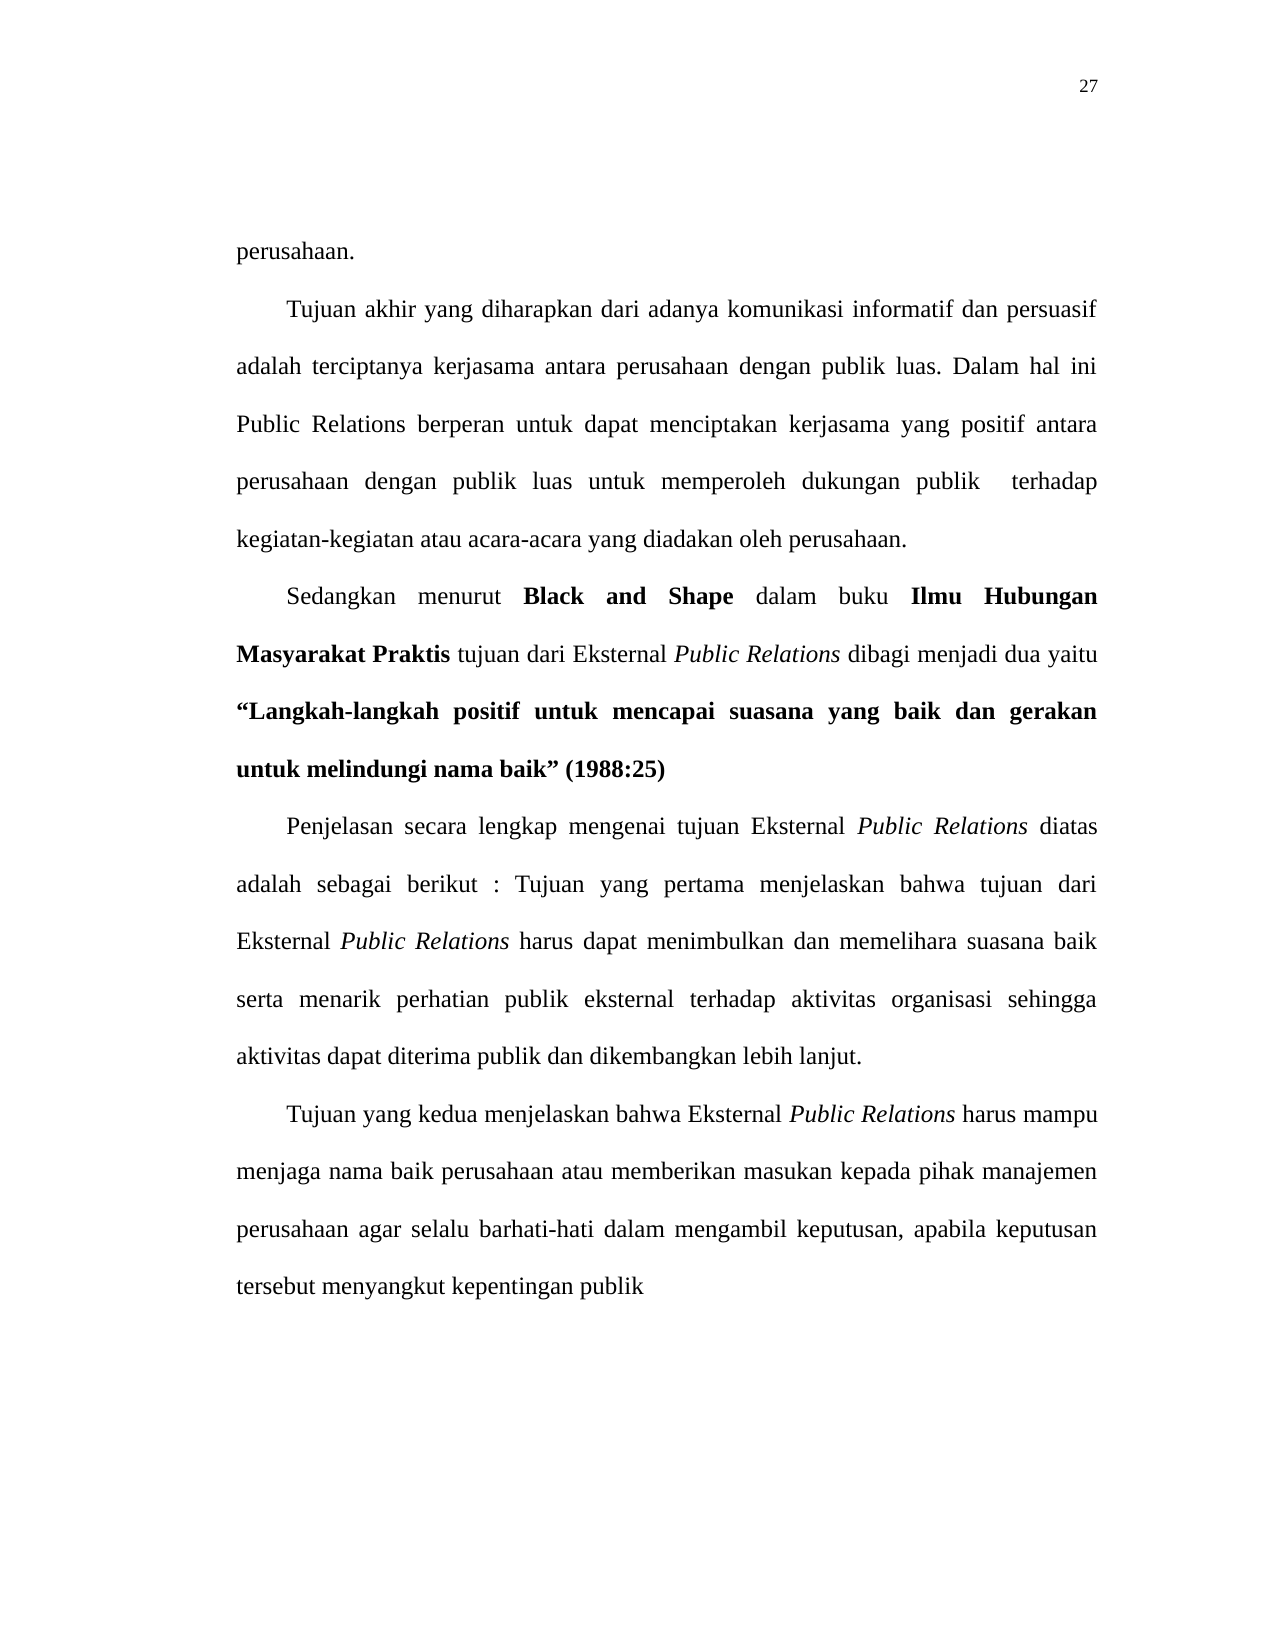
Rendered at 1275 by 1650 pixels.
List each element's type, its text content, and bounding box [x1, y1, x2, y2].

text Tujuan yang kedua menjelaskan bahwa Eksternal Public Relations harus mampu menjaga nama baik perusahaan atau memberikan masukan kepada pihak manajemen perusahaan agar selalu barhati-hati dalam mengambil keputusan, apabila keputusan tersebut menyangkut kepentingan publik [236, 1099, 1098, 1300]
text Sedangkan menurut Black and Shape dalam buku Ilmu Hubungan Masyarakat Praktis tujuan dari Eksternal Public Relations dibagi menjadi dua yaitu “Langkah-langkah positif untuk mencapai suasana yang baik dan gerakan untuk melindungi nama baik” (1988:25) [236, 581, 1098, 782]
text Tujuan akhir yang diharapkan dari adanya komunikasi informatif dan persuasif adalah terciptanya kerjasama antara perusahaan dengan publik luas. Dalam hal ini Public Relations berperan untuk dapat menciptakan kerjasama yang positif antara perusahaan dengan publik luas untuk memperoleh dukungan publik terhadap kegiatan-kegiatan atau acara-acara yang diadakan oleh perusahaan. [236, 294, 1098, 552]
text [236, 236, 1098, 265]
text Penjelasan secara lengkap mengenai tujuan Eksternal Public Relations diatas adalah sebagai berikut : Tujuan yang pertama menjelaskan bahwa tujuan dari Eksternal Public Relations harus dapat menimbulkan dan memelihara suasana baik serta menarik perhatian publik eksternal terhadap aktivitas organisasi sehingga aktivitas dapat diterima publik dan dikembangkan lebih lanjut. [236, 811, 1098, 1070]
